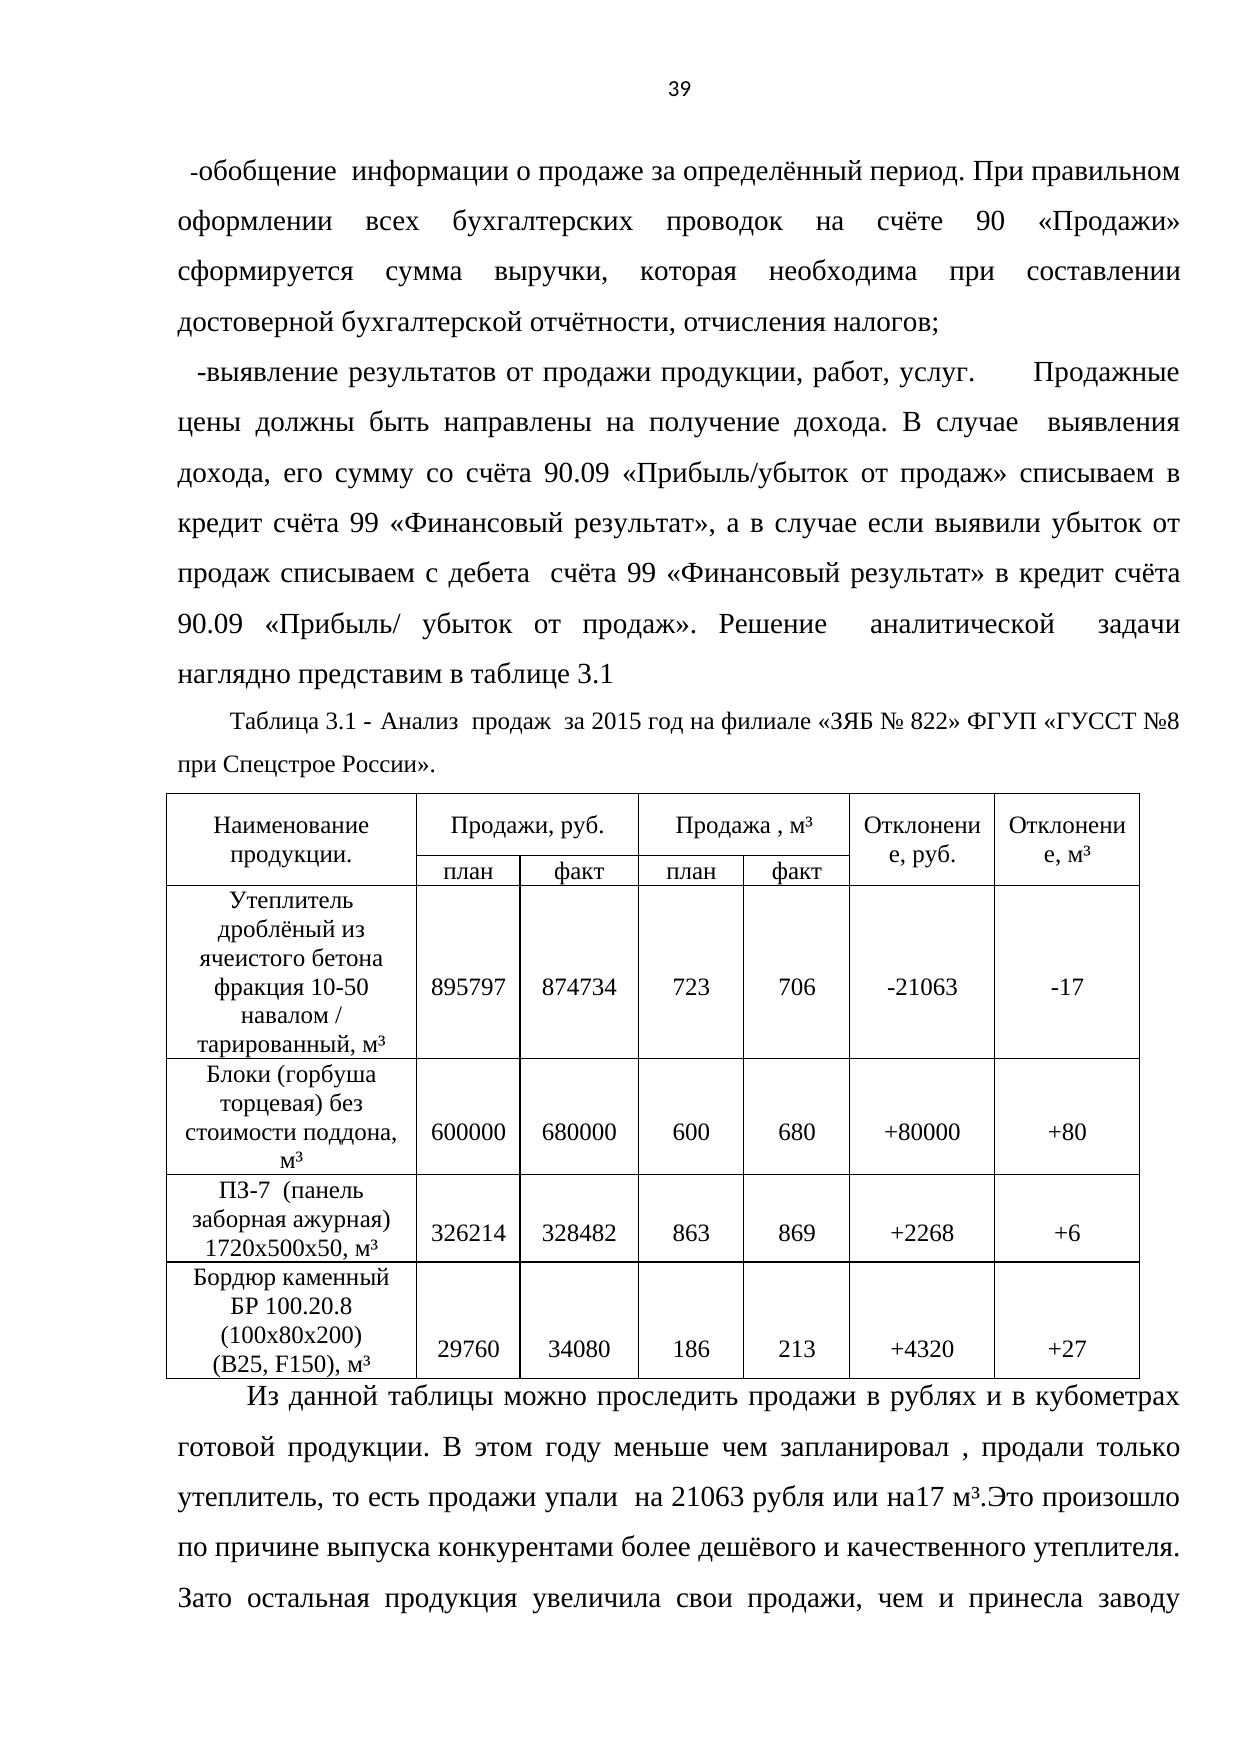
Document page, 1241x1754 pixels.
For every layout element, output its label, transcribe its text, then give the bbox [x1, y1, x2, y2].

table_cell ПЗ-7 (панель заборная ажурная) 1720х500х50, м³ [167, 1175, 416, 1261]
table_cell +80 [995, 1059, 1139, 1174]
table_cell -17 [995, 886, 1139, 1058]
table_header Отклонение, м³ [995, 794, 1139, 884]
table_cell Утеплитель дроблёный из ячеистого бетона фракция 10-50 навалом / тарированный, м³ [167, 886, 416, 1058]
table_cell -21063 [850, 886, 994, 1058]
table_cell 680 [744, 1059, 849, 1174]
table_cell 29760 [417, 1263, 519, 1377]
table_cell 874734 [521, 886, 638, 1058]
table_cell +80000 [850, 1059, 994, 1174]
table_cell факт [521, 856, 638, 884]
table_cell 723 [639, 886, 743, 1058]
table_cell 186 [639, 1263, 743, 1377]
table_cell план [639, 856, 743, 884]
table_header Наименование продукции. [167, 794, 416, 884]
table_cell 600 [639, 1059, 743, 1174]
table_cell 869 [744, 1175, 849, 1261]
table_header Отклонение, руб. [850, 794, 994, 884]
table_cell 680000 [521, 1059, 638, 1174]
table_cell Блоки (горбуша торцевая) без стоимости поддона, м³ [167, 1059, 416, 1174]
table_cell 213 [744, 1263, 849, 1377]
text Таблица 3.1 - Анализ продаж за 2015 год на филиале «ЗЯБ № 822» ФГУП «ГУССТ №8 при Спецстрое России». [177, 706, 1181, 778]
table_cell 326214 [417, 1175, 519, 1261]
table_cell +2268 [850, 1175, 994, 1261]
table_cell 328482 [521, 1175, 638, 1261]
table_cell 895797 [417, 886, 519, 1058]
table_cell факт [744, 856, 849, 884]
table_cell 863 [639, 1175, 743, 1261]
table_cell 706 [744, 886, 849, 1058]
table_cell +4320 [850, 1263, 994, 1377]
table_cell +6 [995, 1175, 1139, 1261]
table_cell 600000 [417, 1059, 519, 1174]
table_header Продажи, руб. [417, 794, 638, 855]
text -выявление результатов от продажи продукции, работ, услуг. Продажные цены должны быть направлены на получение дохода. В случае выявления дохода, его сумму со счёта 90.09 «Прибыль/убыток от продаж» списываем в кредит счёта 99 «Финансовый результат», а в случае если выявили убыток от продаж списываем с дебета счёта 99 «Финансовый результат» в кредит счёта 90.09 «Прибыль/ убыток от продаж». Решение аналитической задачи наглядно представим в таблице 3.1 [177, 354, 1181, 689]
table_cell 34080 [521, 1263, 638, 1377]
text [177, 1378, 1181, 1613]
table_cell +27 [995, 1263, 1139, 1377]
table_cell Бордюр каменный БР 100.20.8 (100х80х200) (В25, F150), м³ [167, 1263, 416, 1377]
table_header Продажа , м³ [639, 794, 849, 855]
table_cell план [417, 856, 519, 884]
text -обобщение информации о продаже за определённый период. При правильном оформлении всех бухгалтерских проводок на счёте 90 «Продажи» сформируется сумма выручки, которая необходима при составлении достоверной бухгалтерской отчётности, отчисления налогов; [177, 153, 1181, 337]
